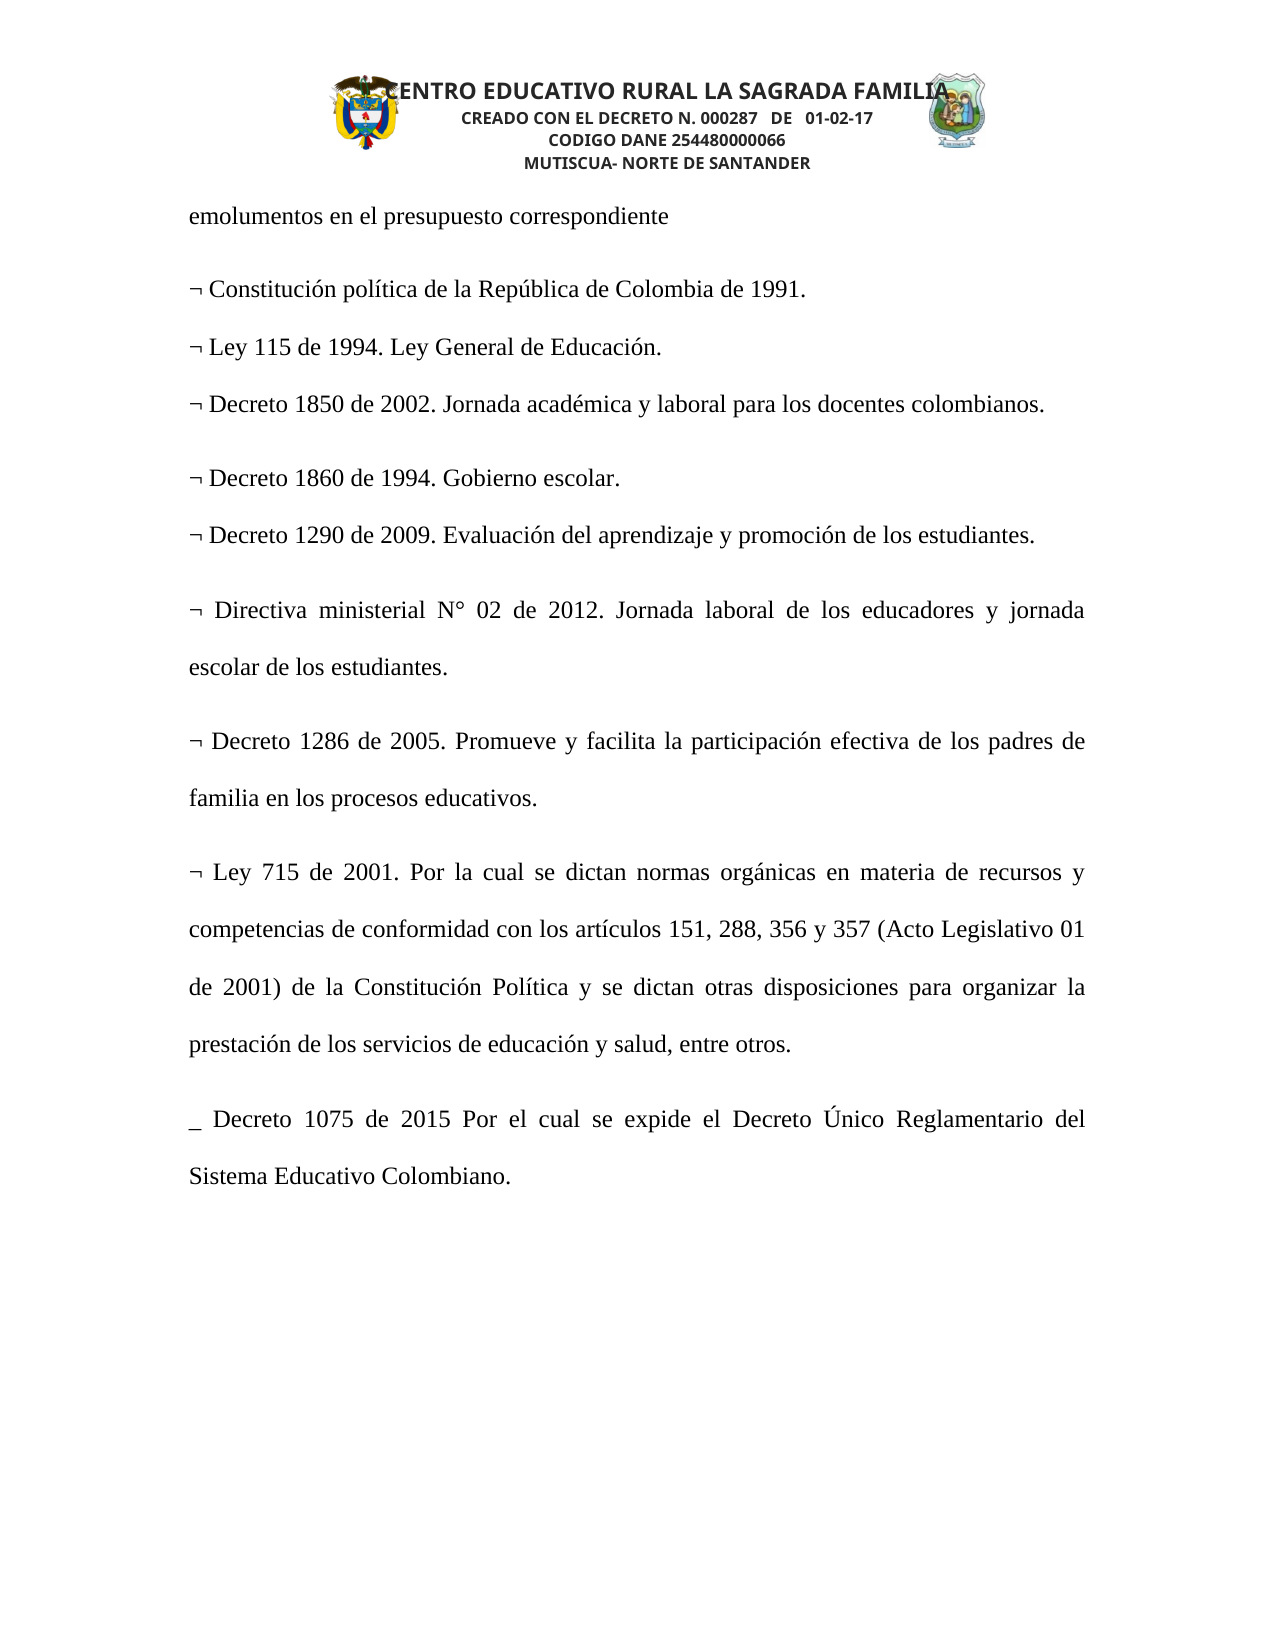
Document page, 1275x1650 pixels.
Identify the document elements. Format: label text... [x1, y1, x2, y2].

text ¬ Decreto 1290 de 2009. Evaluación del aprendizaje y promoción de los estudiantes. [188, 520, 1087, 549]
text ¬ Ley 715 de 2001. Por la cual se dictan normas orgánicas en materia de recursos y competencias de conformidad con los artículos 151, 288, 356 y 357 (Acto Legislativo 01 de 2001) de la Constitución Política y se dictan otras disposiciones para organizar la prestación de los servicios de educación y salud, entre otros. [188, 857, 1087, 1058]
picture [328, 74, 403, 150]
text ¬ Decreto 1850 de 2002. Jornada académica y laboral para los docentes colombianos. [188, 389, 1086, 418]
text ¬ Ley 115 de 1994. Ley General de Educación. [188, 332, 1098, 361]
text _ Decreto 1075 de 2015 Por el cual se expide el Decreto Único Reglamentario del Sistema Educativo Colombiano. [188, 1104, 1087, 1190]
text ¬ Directiva ministerial N° 02 de 2012. Jornada laboral de los educadores y jornada escolar de los estudiantes. [188, 595, 1087, 681]
text ¬ Decreto 1860 de 1994. Gobierno escolar. [188, 463, 1098, 492]
text ¬ Decreto 1286 de 2005. Promueve y facilita la participación efectiva de los padres de familia en los procesos educativos. [188, 726, 1087, 812]
picture [928, 73, 986, 148]
text ¬ Constitución política de la República de Colombia de 1991. [188, 274, 1098, 303]
